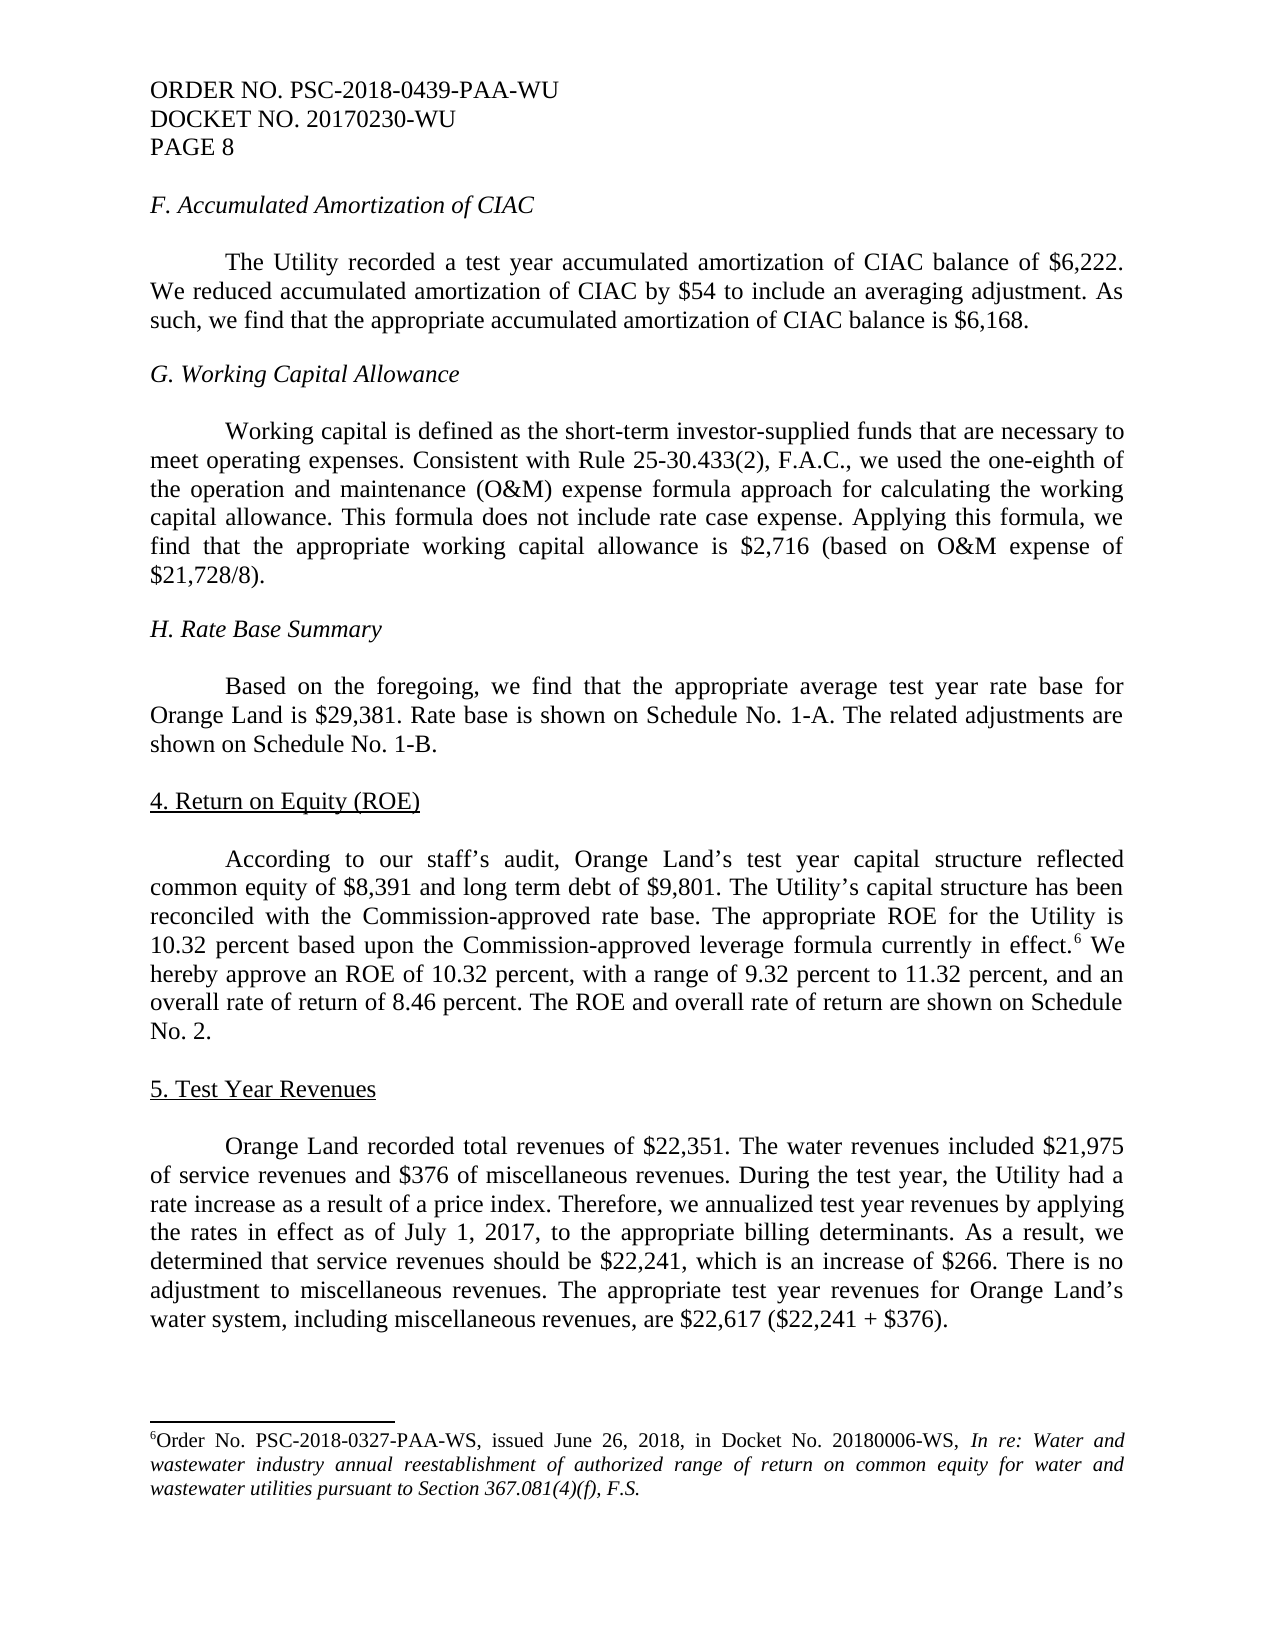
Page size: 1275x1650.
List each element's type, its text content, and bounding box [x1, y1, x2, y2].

text G. Working Capital Allowance [150, 359, 1125, 387]
text According to our staff’s audit, Orange Land’s test year capital structure reflected common equity of $8,391 and long term debt of $9,801. The Utility’s capital structure has been reconciled with the Commission-approved rate base. The appropriate ROE for the Utility is 10.32 percent based upon the Commission-approved leverage formula currently in effect. We hereby approve an ROE of 10.32 percent, with a range of 9.32 percent to 11.32 percent, and an overall rate of return of 8.46 percent. The ROE and overall rate of return are shown on Schedule No. 2. [150, 844, 1125, 1045]
text Orange Land recorded total revenues of $22,351. The water revenues included $21,975 of service revenues and $376 of miscellaneous revenues. During the test year, the Utility had a rate increase as a result of a price index. Therefore, we annualized test year revenues by applying the rates in effect as of July 1, 2017, to the appropriate billing determinants. As a result, we determined that service revenues should be $22,241, which is an increase of $266. There is no adjustment to miscellaneous revenues. The appropriate test year revenues for Orange Land’s water system, including miscellaneous revenues, are $22,617 ($22,241 + $376). [150, 1131, 1125, 1332]
text The Utility recorded a test year accumulated amortization of CIAC balance of $6,222. We reduced accumulated amortization of CIAC by $54 to include an averaging adjustment. As such, we find that the appropriate accumulated amortization of CIAC balance is $6,168. [150, 247, 1125, 334]
text H. Rate Base Summary [150, 614, 1125, 642]
text Based on the foregoing, we find that the appropriate average test year rate base for Orange Land is $29,381. Rate base is shown on Schedule No. 1-A. The related adjustments are shown on Schedule No. 1-B. [150, 671, 1125, 757]
text 5. Test Year Revenues [150, 1074, 1125, 1102]
text F. Accumulated Amortization of CIAC [150, 190, 1125, 219]
text 4. Return on Equity (ROE) [150, 786, 1125, 815]
text Working capital is defined as the short-term investor-supplied funds that are necessary to meet operating expenses. Consistent with Rule 25-30.433(2), F.A.C., we used the one-eighth of the operation and maintenance (O&M) expense formula approach for calculating the working capital allowance. This formula does not include rate case expense. Applying this formula, we find that the appropriate working capital allowance is $2,716 (based on O&M expense of $21,728/8). [150, 416, 1125, 589]
